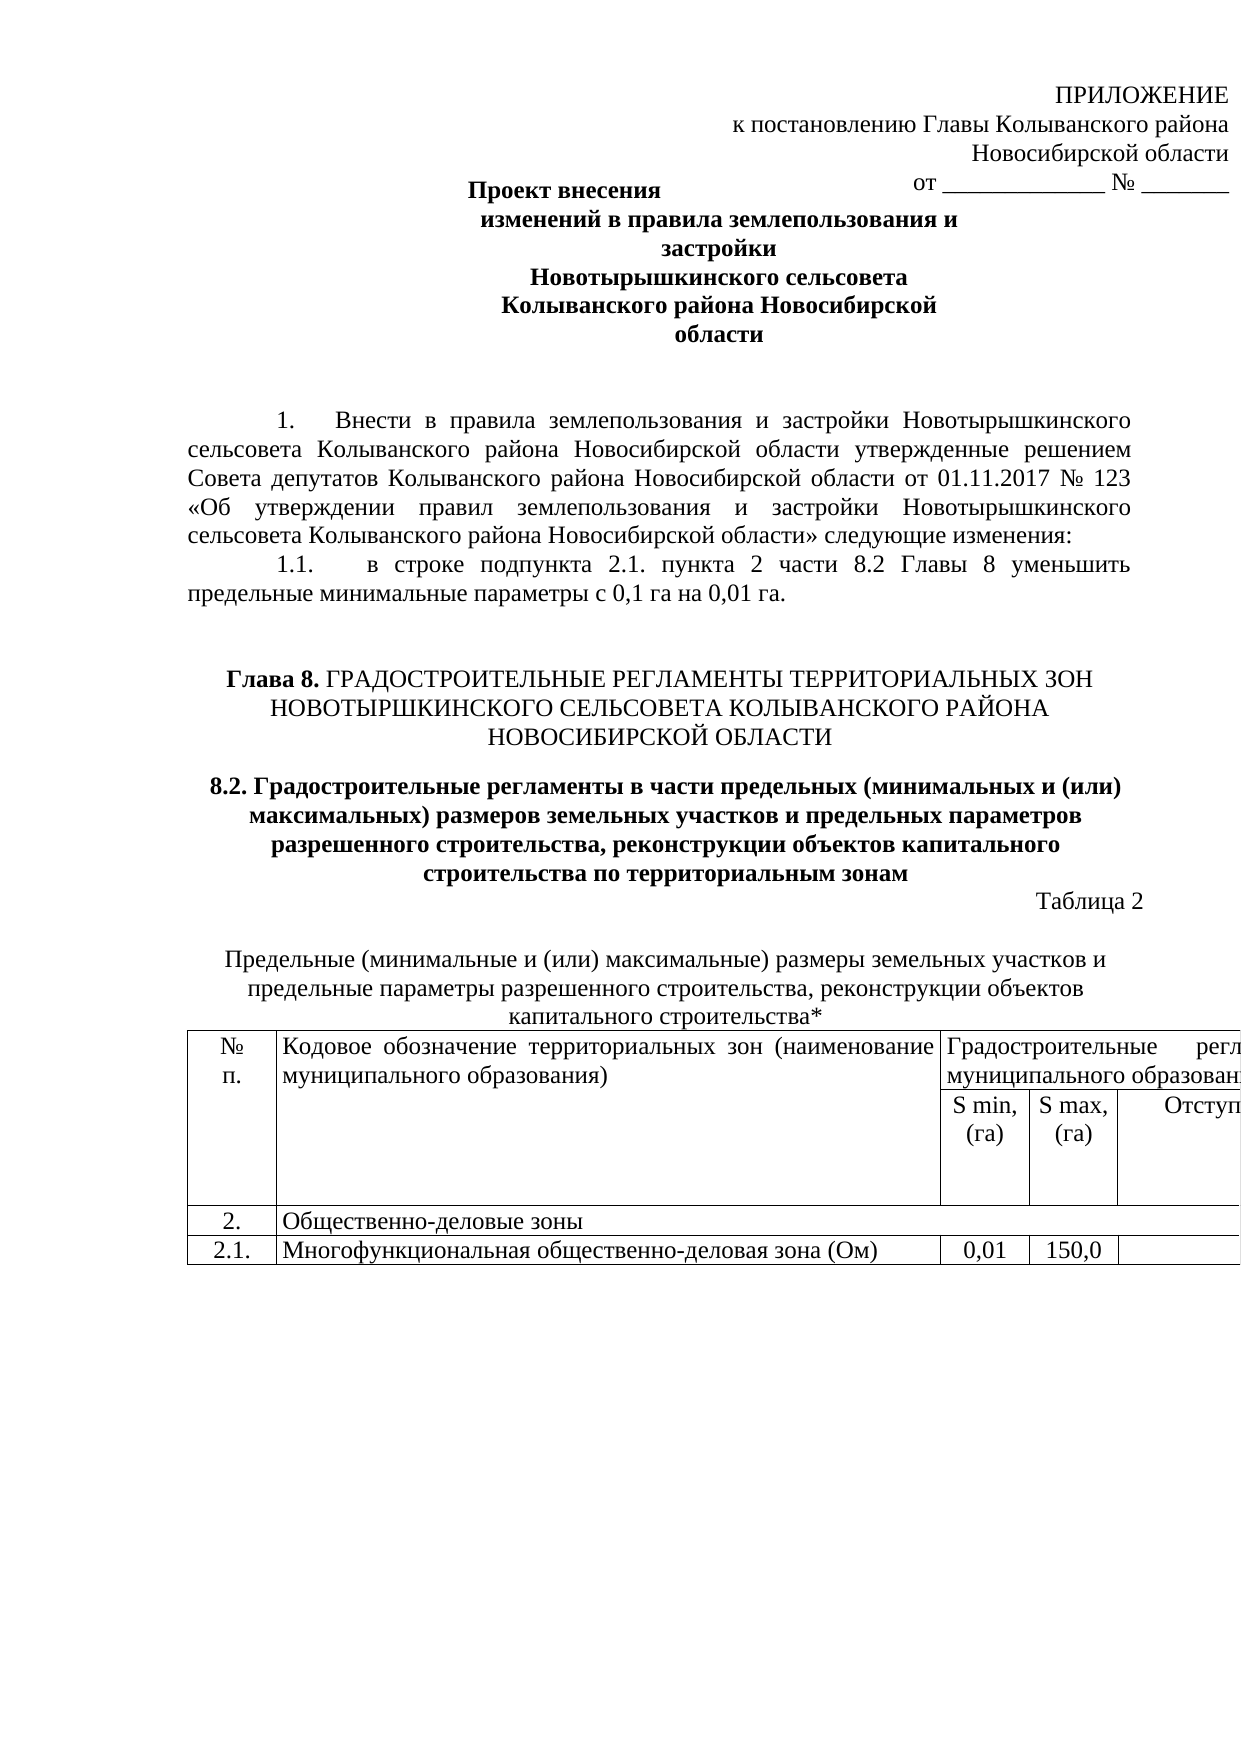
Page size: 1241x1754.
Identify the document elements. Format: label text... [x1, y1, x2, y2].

text Глава 8. ГРАДОСТРОИТЕЛЬНЫЕ РЕГЛАМЕНТЫ ТЕРРИТОРИАЛЬНЫХ ЗОН НОВОТЫРШКИНСКОГО СЕЛЬСОВЕТА КОЛЫВАНСКОГО РАЙОНА НОВОСИБИРСКОЙ ОБЛАСТИ [187, 664, 1132, 751]
text Таблица 2 [187, 886, 1144, 915]
text Новотырышкинского сельсовета Колыванского района Новосибирской области [453, 262, 984, 348]
table_header № п. [188, 1031, 276, 1205]
table_cell S max, (га) [1030, 1090, 1117, 1205]
subtitle 8.2. Градостроительные регламенты в части предельных (минимальных и (или) максимальных) размеров земельных участков и предельных параметров разрешенного строительства, реконструкции объектов капитального строительства по территориальным зонам [187, 771, 1144, 886]
table_cell 2.1. [188, 1236, 276, 1264]
table_header ПРИЛОЖЕНИЕ к постановлению Главы Колыванского района Новосибирской области от _____________ № _______ [695, 52, 1240, 196]
list в строке подпункта 2.1. пункта 2 части 8.2 Главы 8 уменьшить предельные минимальные параметры с 0,1 га на 0,01 га. [187, 549, 1132, 607]
table_cell 150,0 [1030, 1236, 1118, 1264]
table_header Кодовое обозначение территориальных зон (наименование муниципального образования) [277, 1031, 940, 1205]
table_cell 3 [1119, 1235, 1240, 1264]
table_cell 2. [188, 1206, 276, 1234]
text Предельные (минимальные и (или) максимальные) размеры земельных участков и предельные параметры разрешенного строительства, реконструкции объектов капитального строительства* [187, 944, 1144, 1030]
table_header Градостроительные регламенты территориальных зон (наименование муниципального образования) [941, 1031, 1240, 1089]
table_cell Отступ min, (м) [1118, 1090, 1240, 1205]
text Проект внесения изменений в правила землепользования и застройки [453, 176, 984, 262]
table_cell Общественно-деловые зоны [277, 1205, 1240, 1234]
table_cell 0,01 [941, 1236, 1029, 1264]
table_cell S min, (га) [941, 1090, 1029, 1205]
list 1. Внести в правила землепользования и застройки Новотырышкинского сельсовета Колыванского района Новосибирской области утвержденные решением Совета депутатов Колыванского района Новосибирской области от 01.11.2017 № 123 «Об утверждении правил землепользования и застройки Новотырышкинского сельсовета Колыванского района Новосибирской области» следующие изменения: [187, 406, 1132, 549]
table_cell Многофункциональная общественно-деловая зона (Ом) [277, 1236, 940, 1264]
